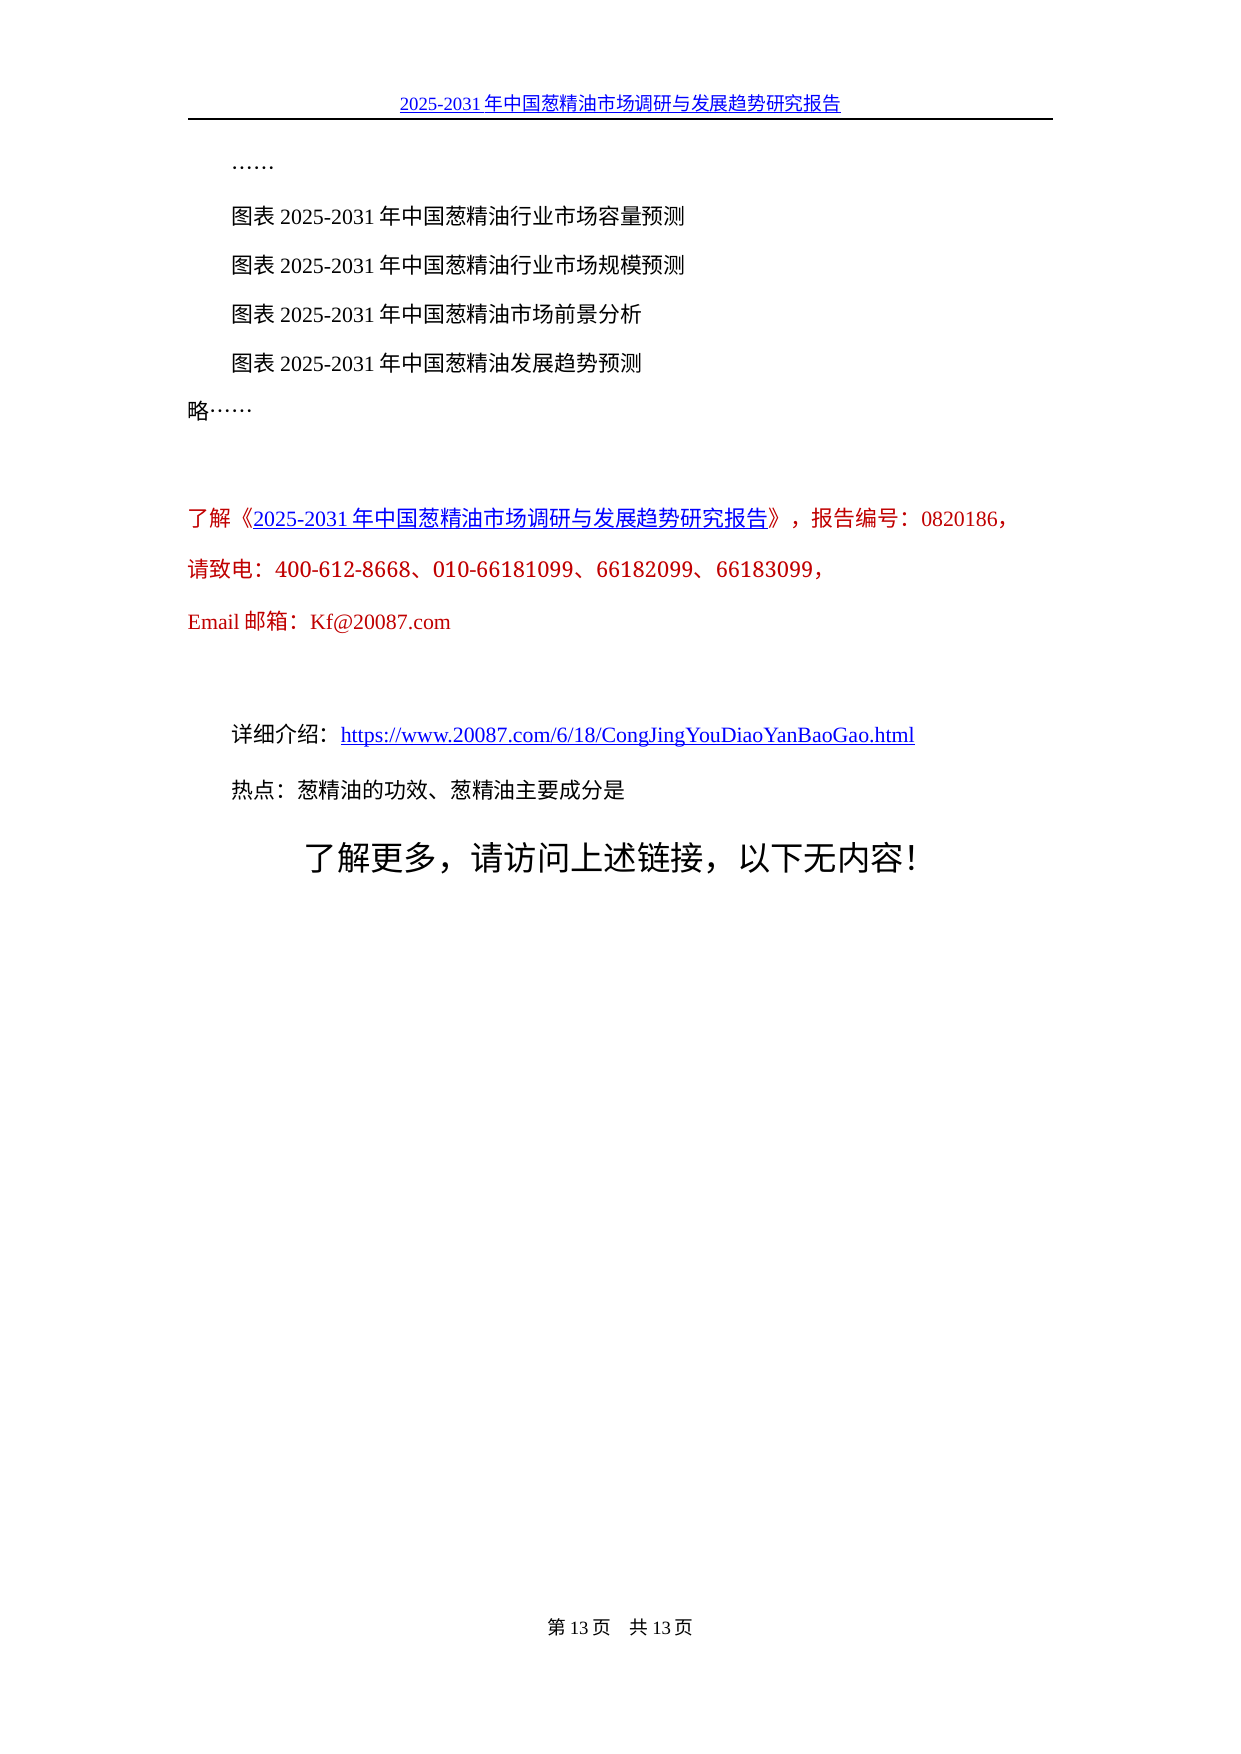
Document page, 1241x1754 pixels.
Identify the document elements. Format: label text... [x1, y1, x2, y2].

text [187, 150, 1053, 426]
text 热点：葱精油的功效、葱精油主要成分是 [187, 773, 1053, 806]
title 了解更多，请访问上述链接，以下无内容！ [187, 823, 1053, 888]
text 请致电：400-612-8668、010-66181099、66182099、66183099， [187, 552, 1053, 584]
text 了解《2025-2031年中国葱精油市场调研与发展趋势研究报告》，报告编号：0820186， [187, 500, 1053, 533]
text Email邮箱：Kf@20087.com [187, 603, 1053, 636]
text 详细介绍：https://www.20087.com/6/18/CongJingYouDiaoYanBaoGao.html [187, 716, 1053, 749]
